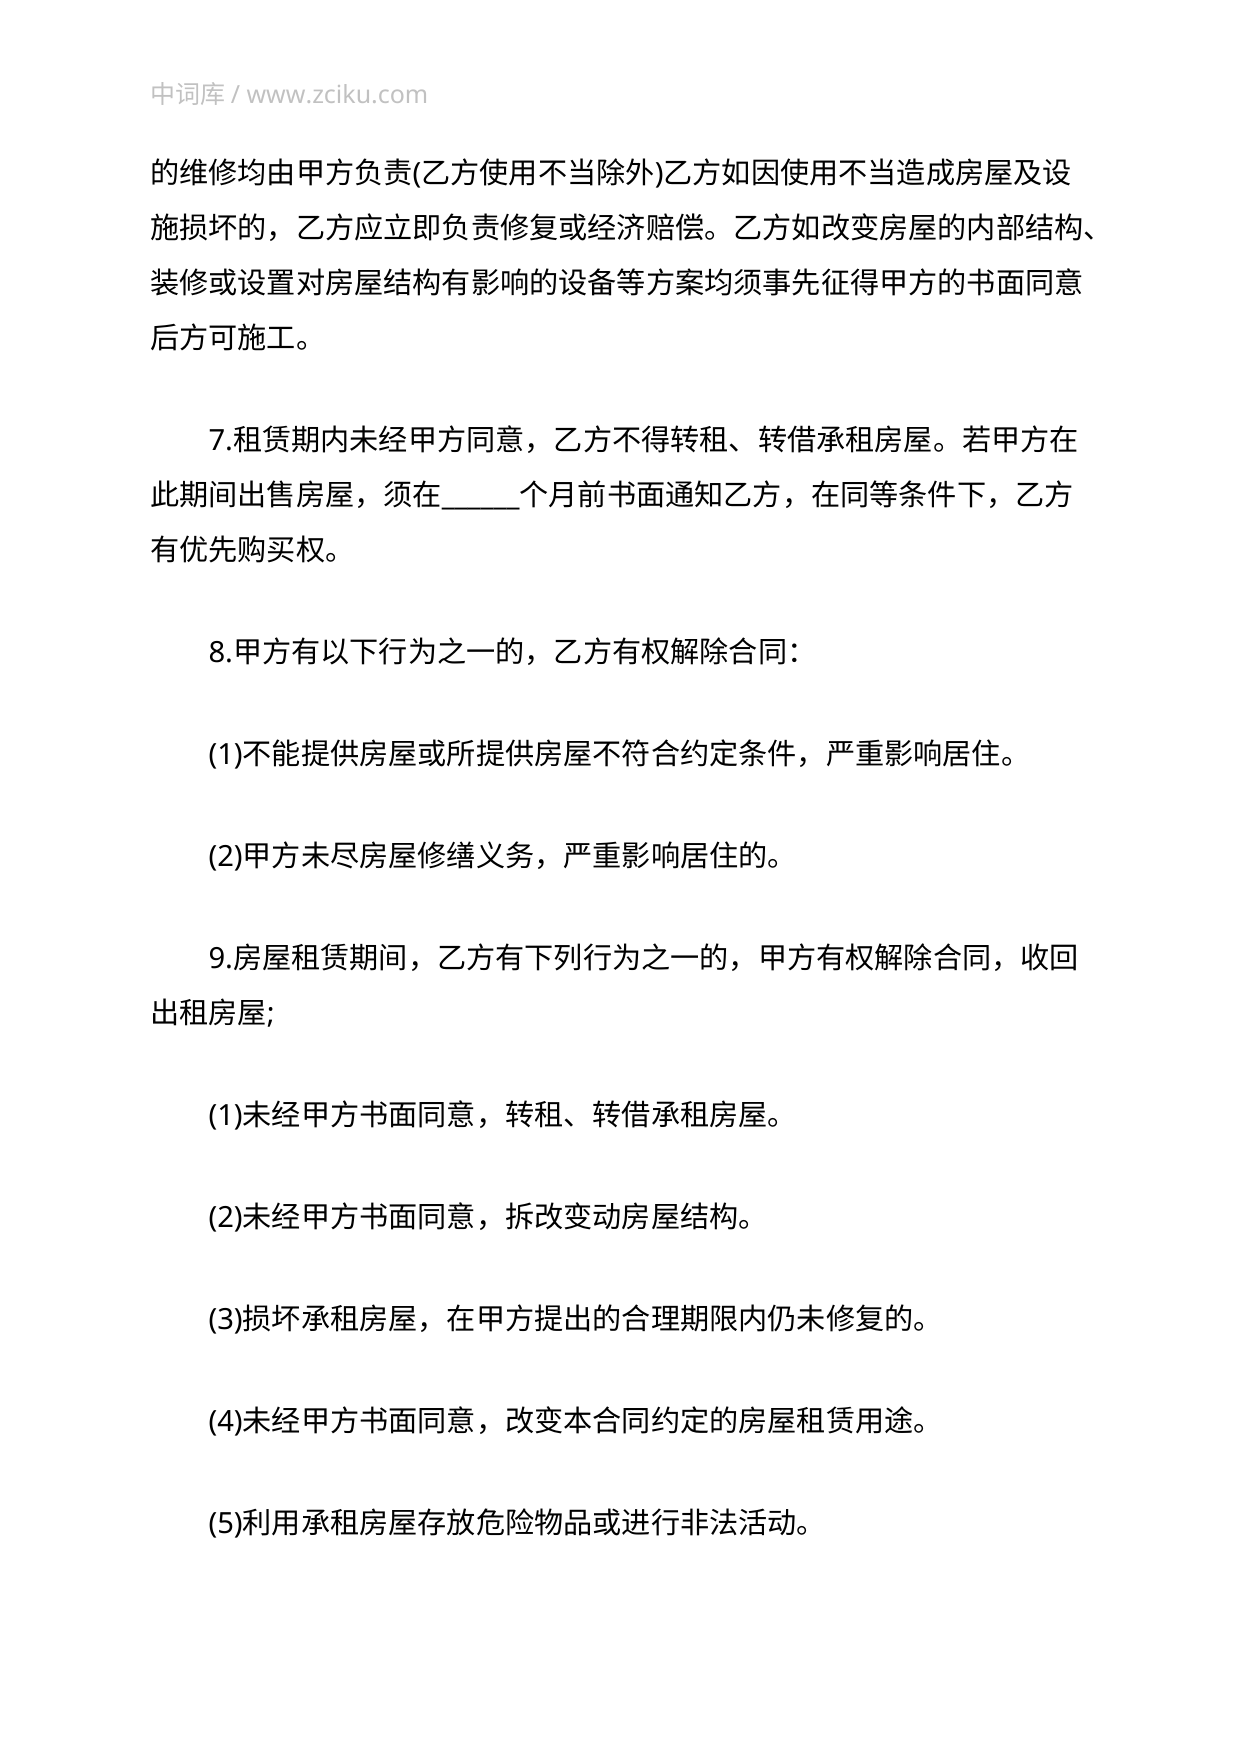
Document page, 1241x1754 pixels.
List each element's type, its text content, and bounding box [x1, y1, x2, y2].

text 8.甲方有以下行为之一的，乙方有权解除合同： [150, 628, 1090, 671]
text (2)未经甲方书面同意，拆改变动房屋结构。 [150, 1193, 1090, 1236]
text (4)未经甲方书面同意，改变本合同约定的房屋租赁用途。 [150, 1397, 1090, 1439]
text 9.房屋租赁期间，乙方有下列行为之一的，甲方有权解除合同，收回出租房屋; [150, 934, 1090, 1032]
text (5)利用承租房屋存放危险物品或进行非法活动。 [150, 1499, 1090, 1542]
text (3)损坏承租房屋，在甲方提出的合理期限内仍未修复的。 [150, 1295, 1090, 1338]
text (1)不能提供房屋或所提供房屋不符合约定条件，严重影响居住。 [150, 730, 1090, 773]
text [150, 150, 1090, 357]
text 7.租赁期内未经甲方同意，乙方不得转租、转借承租房屋。若甲方在此期间出售房屋，须在______个月前书面通知乙方，在同等条件下，乙方有优先购买权。 [150, 417, 1090, 569]
text (1)未经甲方书面同意，转租、转借承租房屋。 [150, 1091, 1090, 1134]
text (2)甲方未尽房屋修缮义务，严重影响居住的。 [150, 832, 1090, 875]
